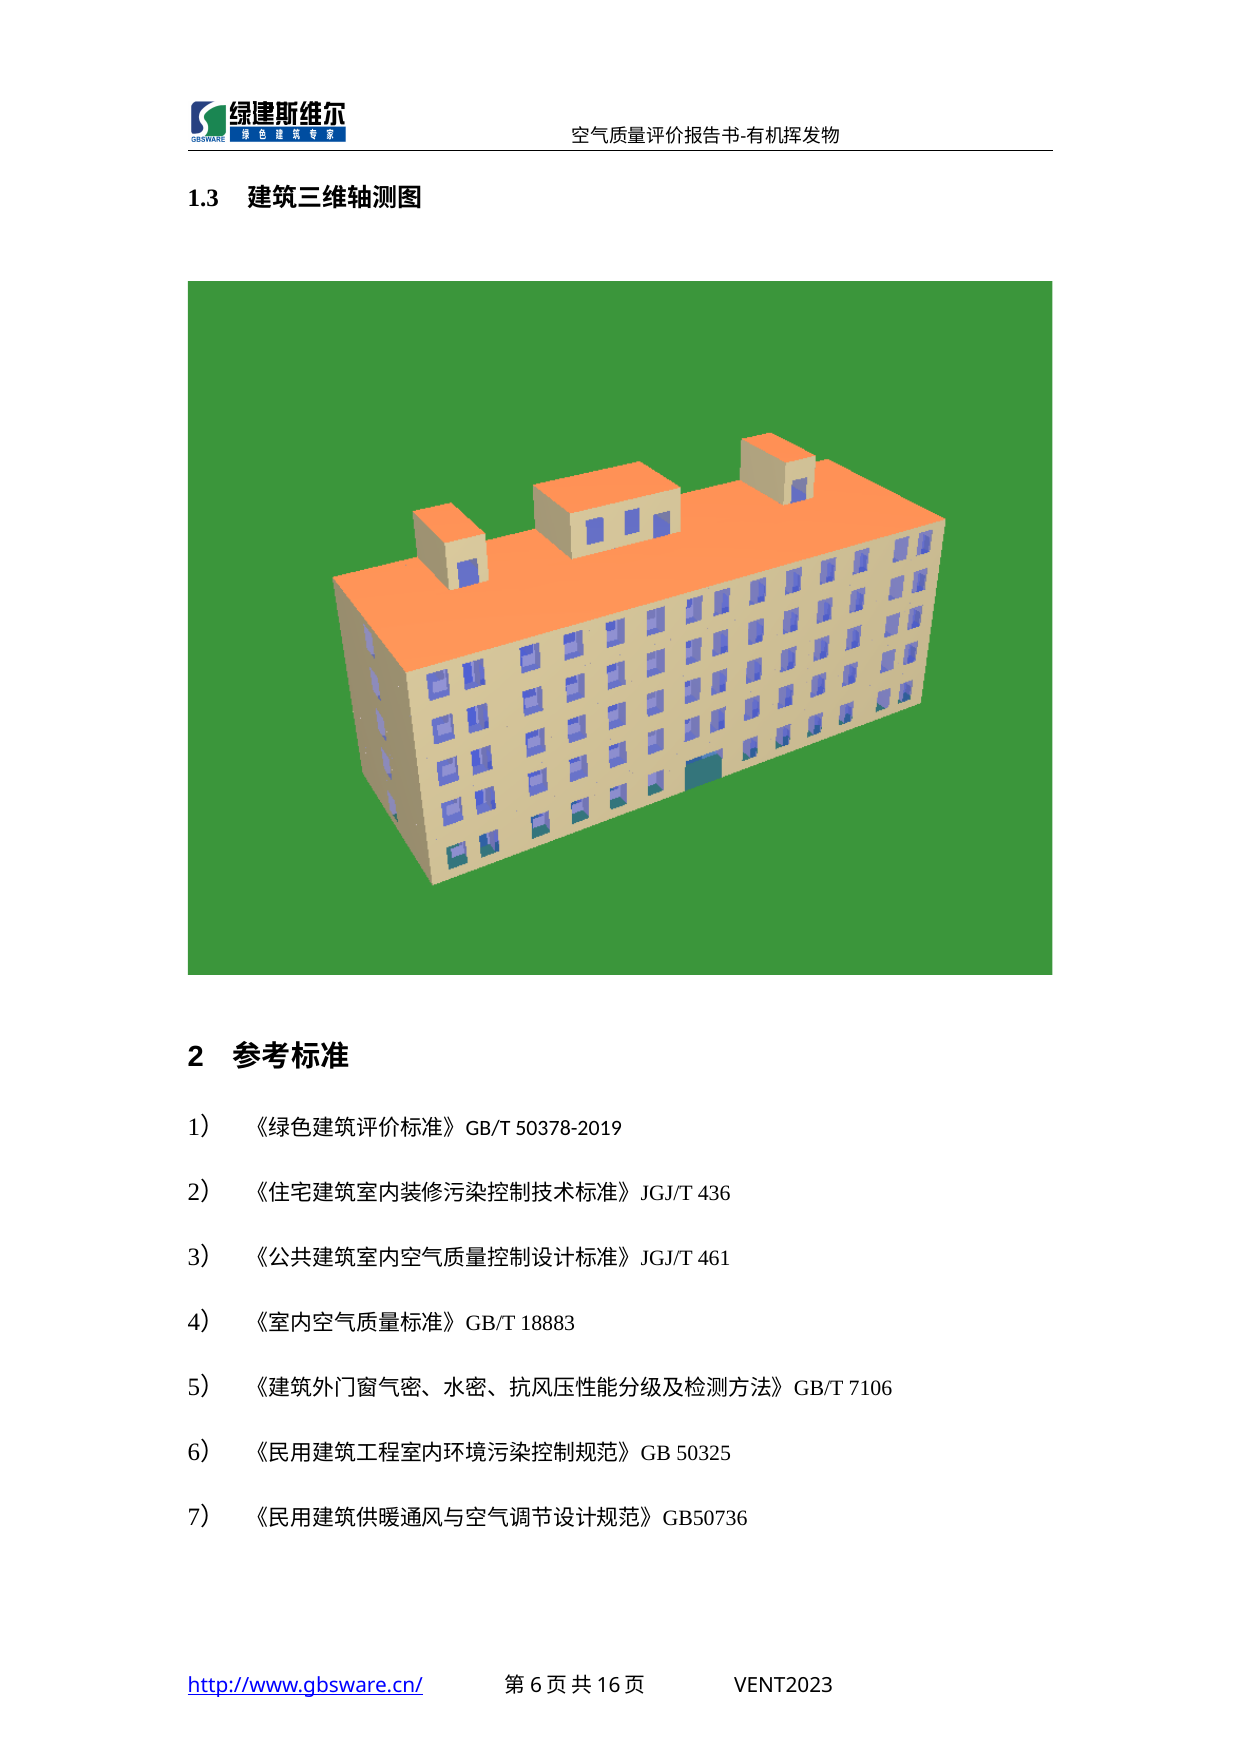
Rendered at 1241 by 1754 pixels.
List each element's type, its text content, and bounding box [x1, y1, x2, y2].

list 《民用建筑工程室内环境污染控制规范》GB 50325 [187, 1417, 1053, 1482]
subtitle 建筑三维轴测图 [187, 163, 1053, 228]
list 《绿色建筑评价标准》GB/T 50378-2019 [187, 1092, 1053, 1157]
picture [187, 281, 1053, 975]
subtitle 参考标准 [187, 1021, 1053, 1086]
list 《民用建筑供暖通风与空气调节设计规范》GB50736 [187, 1482, 1053, 1547]
list 《公共建筑室内空气质量控制设计标准》JGJ/T 461 [187, 1222, 1053, 1287]
list 《室内空气质量标准》GB/T 18883 [187, 1287, 1053, 1352]
list 《建筑外门窗气密、水密、抗风压性能分级及检测方法》GB/T 7106 [187, 1352, 1053, 1417]
list 《住宅建筑室内装修污染控制技术标准》JGJ/T 436 [187, 1157, 1053, 1222]
picture [187, 101, 347, 143]
